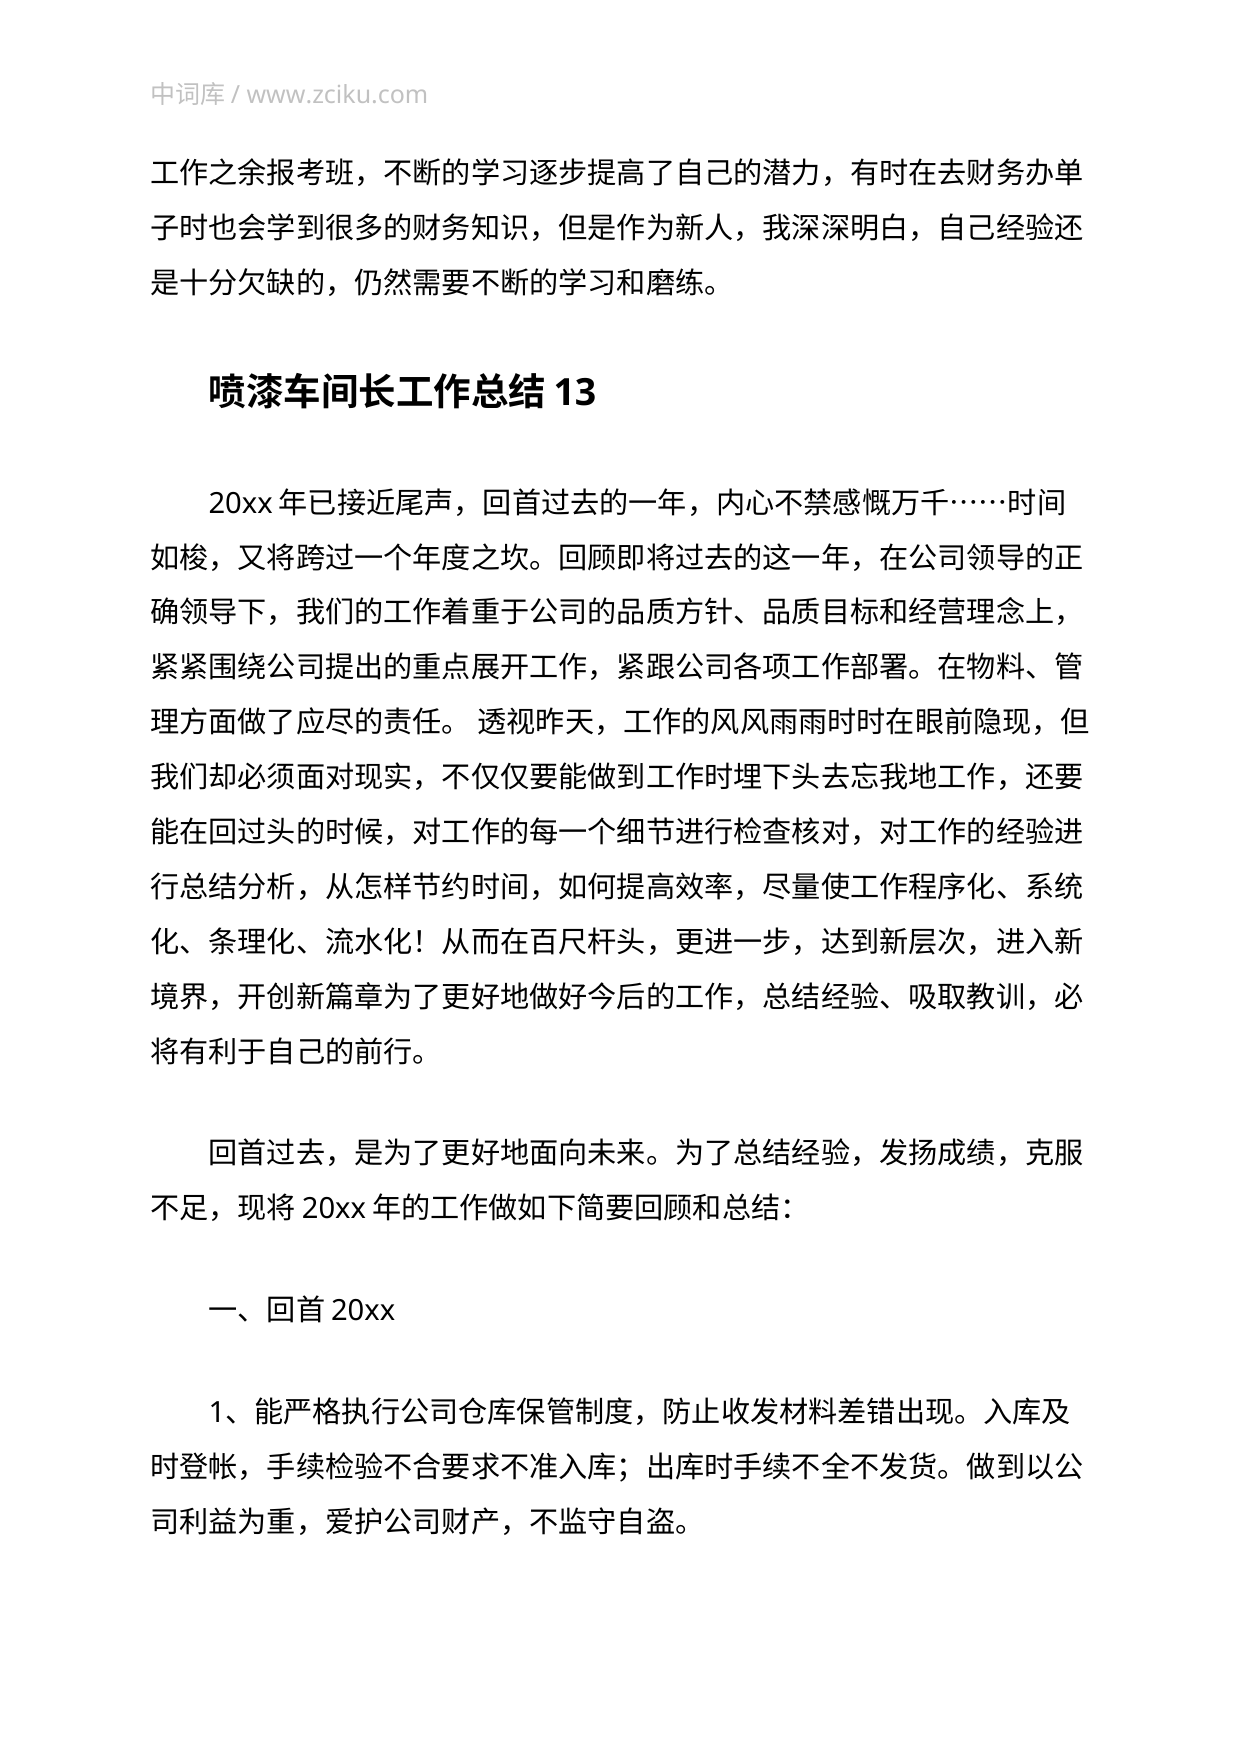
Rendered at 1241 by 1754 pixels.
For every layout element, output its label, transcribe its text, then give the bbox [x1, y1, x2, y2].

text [150, 150, 1090, 302]
text 20xx年已接近尾声，回首过去的一年，内心不禁感慨万千……时间如梭，又将跨过一个年度之坎。回顾即将过去的这一年，在公司领导的正确领导下，我们的工作着重于公司的品质方针、品质目标和经营理念上，紧紧围绕公司提出的重点展开工作，紧跟公司各项工作部署。在物料、管理方面做了应尽的责任。 透视昨天，工作的风风雨雨时时在眼前隐现，但我们却必须面对现实，不仅仅要能做到工作时埋下头去忘我地工作，还要能在回过头的时候，对工作的每一个细节进行检查核对，对工作的经验进行总结分析，从怎样节约时间，如何提高效率，尽量使工作程序化、系统化、条理化、流水化！从而在百尺杆头，更进一步，达到新层次，进入新境界，开创新篇章为了更好地做好今后的工作，总结经验、吸取教训，必将有利于自己的前行。 [150, 479, 1090, 1071]
text 喷漆车间长工作总结13 [150, 362, 1090, 416]
text 一、回首20xx [150, 1287, 1090, 1329]
text 1、能严格执行公司仓库保管制度，防止收发材料差错出现。入库及时登帐，手续检验不合要求不准入库；出库时手续不全不发货。做到以公司利益为重，爱护公司财产，不监守自盗。 [150, 1389, 1090, 1541]
text 回首过去，是为了更好地面向未来。为了总结经验，发扬成绩，克服不足，现将20xx年的工作做如下简要回顾和总结： [150, 1130, 1090, 1227]
